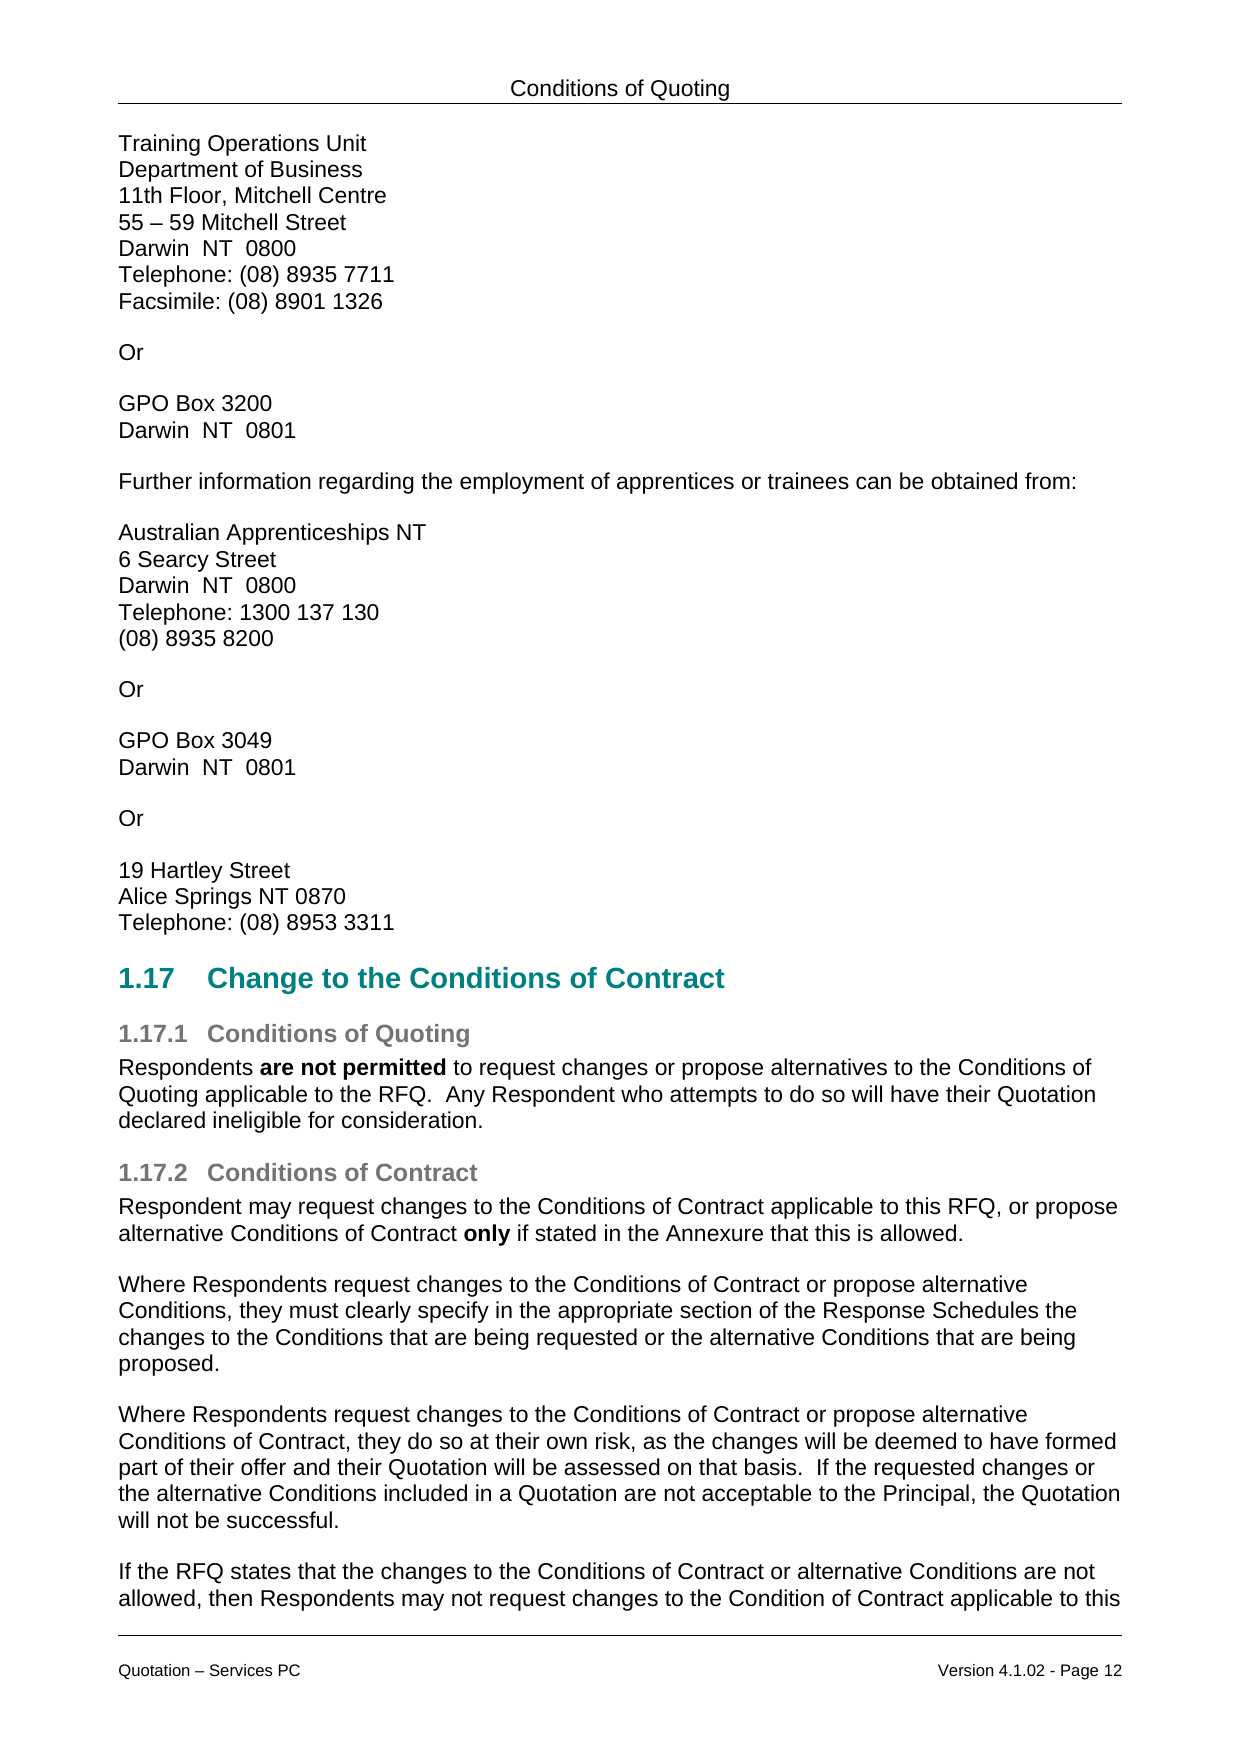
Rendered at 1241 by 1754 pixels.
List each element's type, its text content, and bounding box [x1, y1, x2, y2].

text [118, 1558, 1122, 1611]
text Respondents are not permitted to request changes or propose alternatives to the Conditions of Quoting applicable to the RFQ. Any Respondent who attempts to do so will have their Quotation declared ineligible for consideration. [118, 1054, 1122, 1133]
text Or [118, 676, 1122, 702]
text Or [118, 805, 1122, 832]
text Australian Apprenticeships NT 6 Searcy Street Darwin NT 0800 Telephone: 1300 137 130 (08) 8935 8200 [118, 519, 1122, 651]
text Or [118, 339, 1122, 365]
text Respondent may request changes to the Conditions of Contract applicable to this RFQ, or propose alternative Conditions of Contract only if stated in the Annexure that this is allowed. [118, 1193, 1122, 1246]
subtitle Conditions of Contract [118, 1158, 1122, 1187]
text Training Operations Unit Department of Business 11th Floor, Mitchell Centre 55 – 59 Mitchell Street Darwin NT 0800 Telephone: (08) 8935 7711 Facsimile: (08) 8901 1326 [118, 129, 1122, 314]
text Further information regarding the employment of apprentices or trainees can be obtained from: [118, 468, 1122, 494]
text GPO Box 3200 Darwin NT 0801 [118, 390, 1122, 443]
text 19 Hartley Street Alice Springs NT 0870 Telephone: (08) 8953 3311 [118, 857, 1122, 936]
text Where Respondents request changes to the Conditions of Contract or propose alternative Conditions, they must clearly specify in the appropriate section of the Response Schedules the changes to the Conditions that are being requested or the alternative Conditions that are being proposed. [118, 1271, 1122, 1376]
subtitle Conditions of Quoting [118, 1019, 1122, 1048]
text Where Respondents request changes to the Conditions of Contract or propose alternative Conditions of Contract, they do so at their own risk, as the changes will be deemed to have formed part of their offer and their Quotation will be assessed on that basis. If the requested changes or the alternative Conditions included in a Quotation are not acceptable to the Principal, the Quotation will not be successful. [118, 1401, 1122, 1533]
subtitle Change to the Conditions of Contract [118, 961, 1122, 994]
text GPO Box 3049 Darwin NT 0801 [118, 727, 1122, 780]
